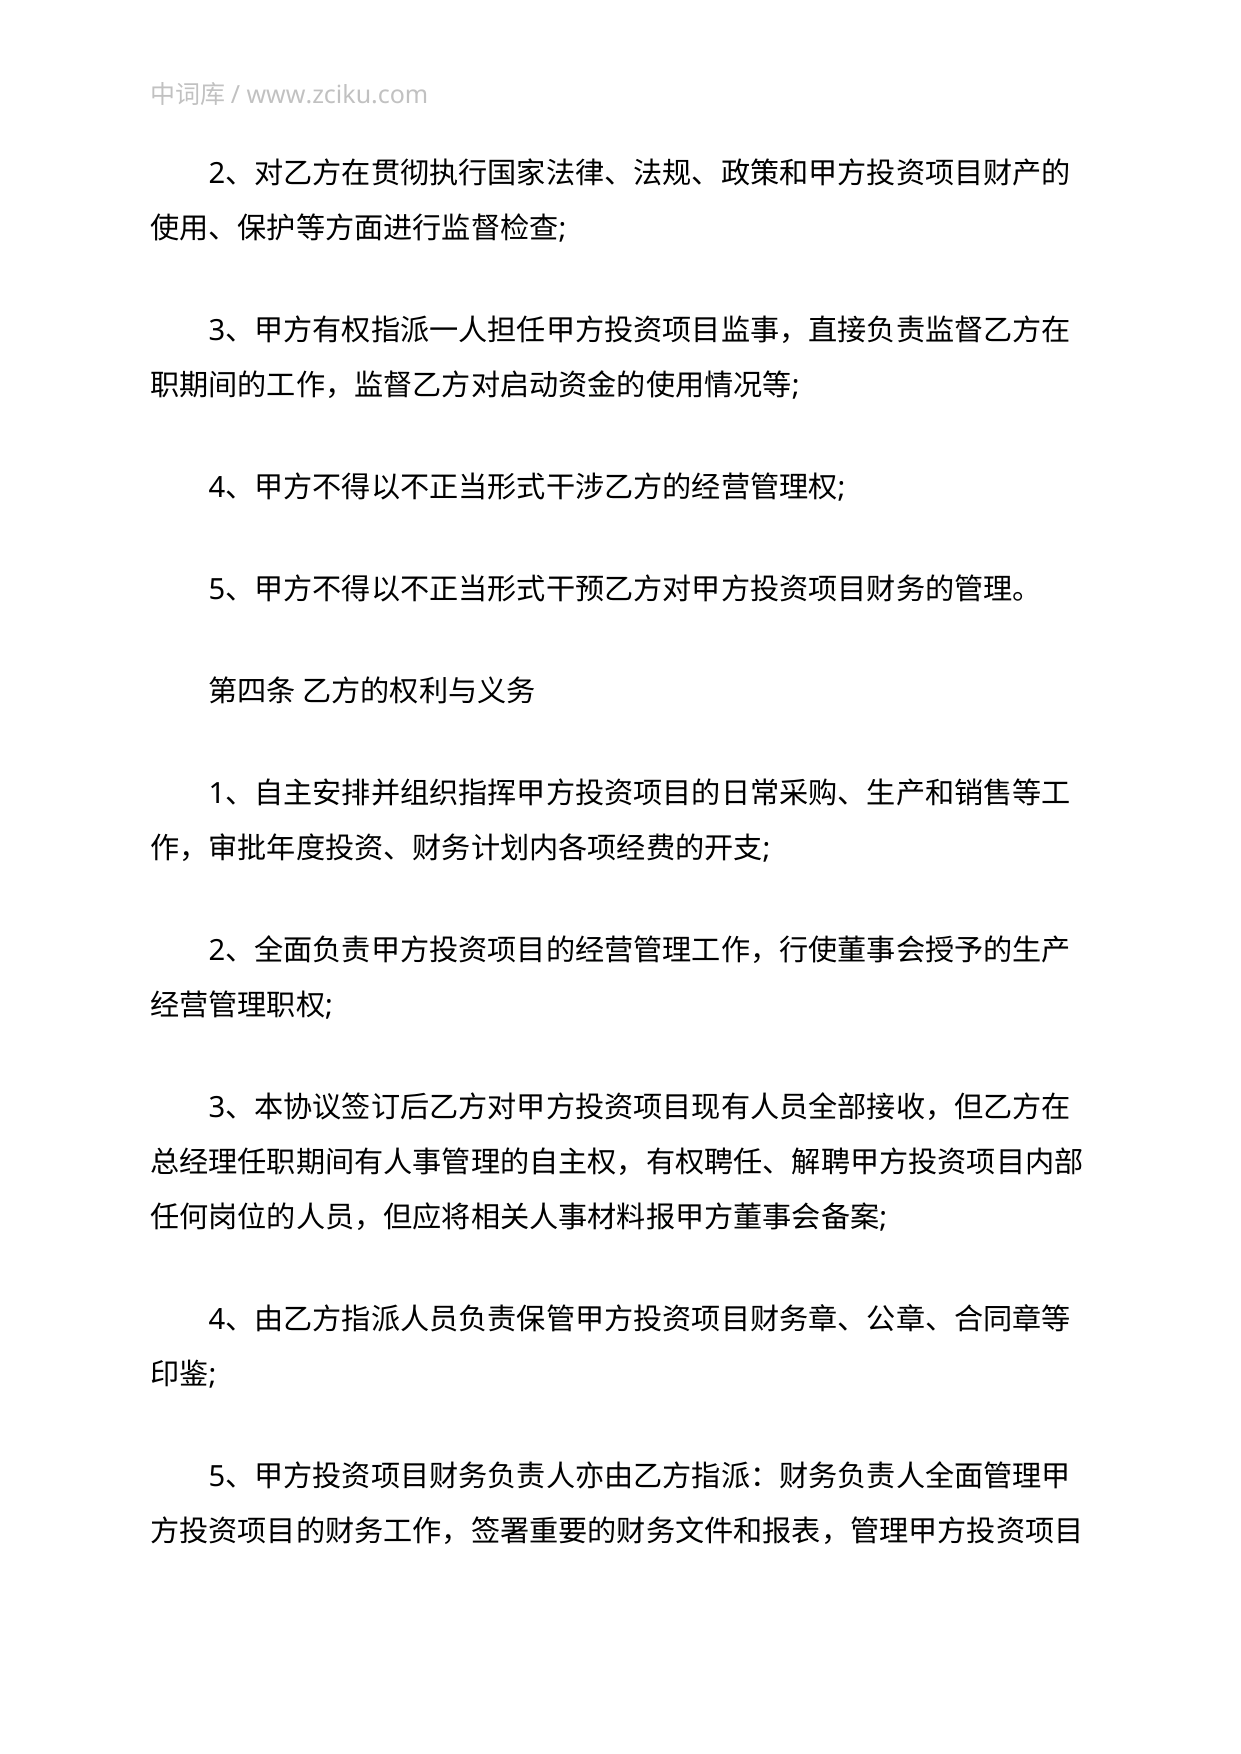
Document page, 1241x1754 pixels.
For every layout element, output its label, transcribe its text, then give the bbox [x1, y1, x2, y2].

text 4、甲方不得以不正当形式干涉乙方的经营管理权; [150, 464, 1090, 506]
text 2、全面负责甲方投资项目的经营管理工作，行使董事会授予的生产经营管理职权; [150, 927, 1090, 1024]
text 3、本协议签订后乙方对甲方投资项目现有人员全部接收，但乙方在总经理任职期间有人事管理的自主权，有权聘任、解聘甲方投资项目内部任何岗位的人员，但应将相关人事材料报甲方董事会备案; [150, 1084, 1090, 1236]
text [150, 1452, 1090, 1550]
text 3、甲方有权指派一人担任甲方投资项目监事，直接负责监督乙方在职期间的工作，监督乙方对启动资金的使用情况等; [150, 307, 1090, 404]
text 1、自主安排并组织指挥甲方投资项目的日常采购、生产和销售等工作，审批年度投资、财务计划内各项经费的开支; [150, 770, 1090, 867]
text 5、甲方不得以不正当形式干预乙方对甲方投资项目财务的管理。 [150, 566, 1090, 608]
text 第四条 乙方的权利与义务 [150, 668, 1090, 710]
text 4、由乙方指派人员负责保管甲方投资项目财务章、公章、合同章等印鉴; [150, 1296, 1090, 1393]
text 2、对乙方在贯彻执行国家法律、法规、政策和甲方投资项目财产的使用、保护等方面进行监督检查; [150, 150, 1090, 247]
